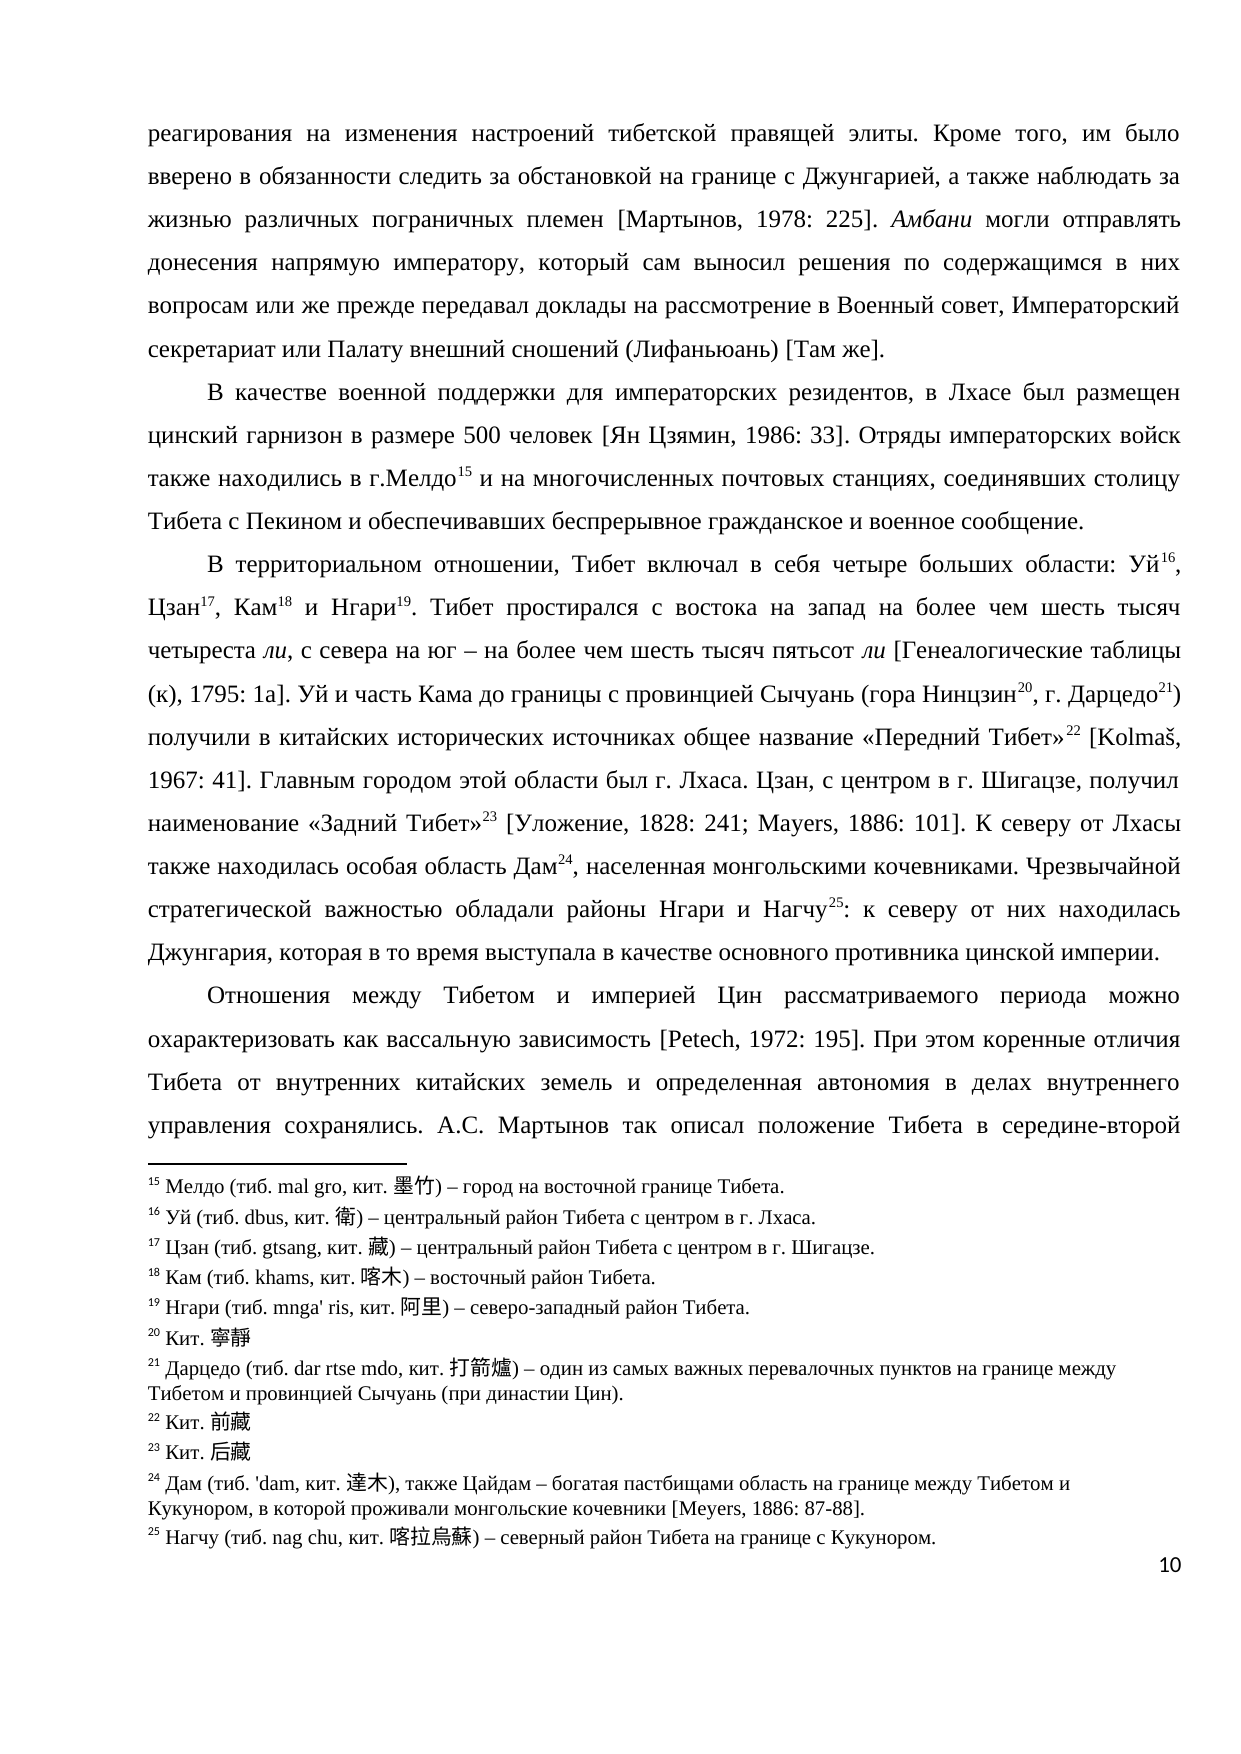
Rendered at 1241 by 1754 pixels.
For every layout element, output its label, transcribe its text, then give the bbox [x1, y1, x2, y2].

text В качестве военной поддержки для императорских резидентов, в Лхасе был размещен цинский гарнизон в размере 500 человек [Ян Цзямин, 1986: 33]. Отряды императорских войск также находились в г.Мелдо и на многочисленных почтовых станциях, соединявших столицу Тибета с Пекином и обеспечивавших беспрерывное гражданское и военное сообщение. [148, 377, 1181, 535]
text В территориальном отношении, Тибет включал в себя четыре больших области: Уй, Цзан, Кам и Нгари. Тибет простирался с востока на запад на более чем шесть тысяч четыреста ли, с севера на юг – на более чем шесть тысяч пятьсот ли [Генеалогические таблицы (к), 1795: 1а]. Уй и часть Кама до границы с провинцией Сычуань (гора Нинцзин, г. Дарцедо) получили в китайских исторических источниках общее название «Передний Тибет» [Kolmaš, 1967: 41]. Главным городом этой области был г. Лхаса. Цзан, с центром в г. Шигацзе, получил наименование «Задний Тибет» [Уложение, 1828: 241; Mayers, 1886: 101]. К северу от Лхасы также находилась особая область Дам, населенная монгольскими кочевниками. Чрезвычайной стратегической важностью обладали районы Нгари и Нагчу: к северу от них находилась Джунгария, которая в то время выступала в качестве основного противника цинской империи. [148, 549, 1181, 966]
text В рассматриваемый период при правителе Тибета существовал еще не принявший окончательную форму институт императорских резидентов – амбаней. В 1740-х гг. еще не были утверждены официальное наименование резидентов и их должностные полномочия [Цэн Гоцин, 1999: 169; Petech, 2007: 604]. Тем не менее, они играли значительную роль в обеспечении императора и высших чиновников цинского правительства необходимой информацией о внутренней ситуации в Тибете, чем предоставляли возможность быстрого реагирования на изменения настроений тибетской правящей элиты. Кроме того, им было вверено в обязанности следить за обстановкой на границе с Джунгарией, а также наблюдать за жизнью различных пограничных племен [Мартынов, 1978: 225]. Амбани могли отправлять донесения напрямую императору, который сам выносил решения по содержащимся в них вопросам или же прежде передавал доклады на рассмотрение в Военный совет, Императорский секретариат или Палату внешний сношений (Лифаньюань) [Там же]. [148, 118, 1181, 362]
text Отношения между Тибетом и империей Цин рассматриваемого периода можно охарактеризовать как вассальную зависимость [Petech, 1972: 195]. При этом коренные отличия Тибета от внутренних китайских земель и определенная автономия в делах внутреннего управления сохранялись. А.С. Мартынов так описал положение Тибета в середине-второй половине XVIII в.: «Тибет входил в зону влияния империи маньчжуров, в пределах которой их коренные интересы, прежде всего сохранение господства над Китаем, требовали поддержания спокойствия» [Мартынов, 1978: 227]. Полхане, выражая покорность императору и соблюдая внешний протокол (ритуал) подчинения императорской власти, с одной стороны, мог получать от правящей династии все бóльшие почести и укреплять свое положение внутри Тибета, с другой стороны, получал гарантию относительной свободы действий в делах внутреннего управления. В этом проявился один из способов контроля династии Цин над «вассальными территориями», а именно, принцип «управлять [соседними народами] согласно их обычаям» (因俗而治) [Мартынов, 1978: 123; Ян Цзямин, 1986: 48; Sperling, 2013: 846]. Он заключался в том, что императоры не вмешивались в дела внутреннего управления, позволяя местным вождям и правителям руководить подвластными территориями согласно сложившимся традициям. [148, 981, 1181, 1139]
